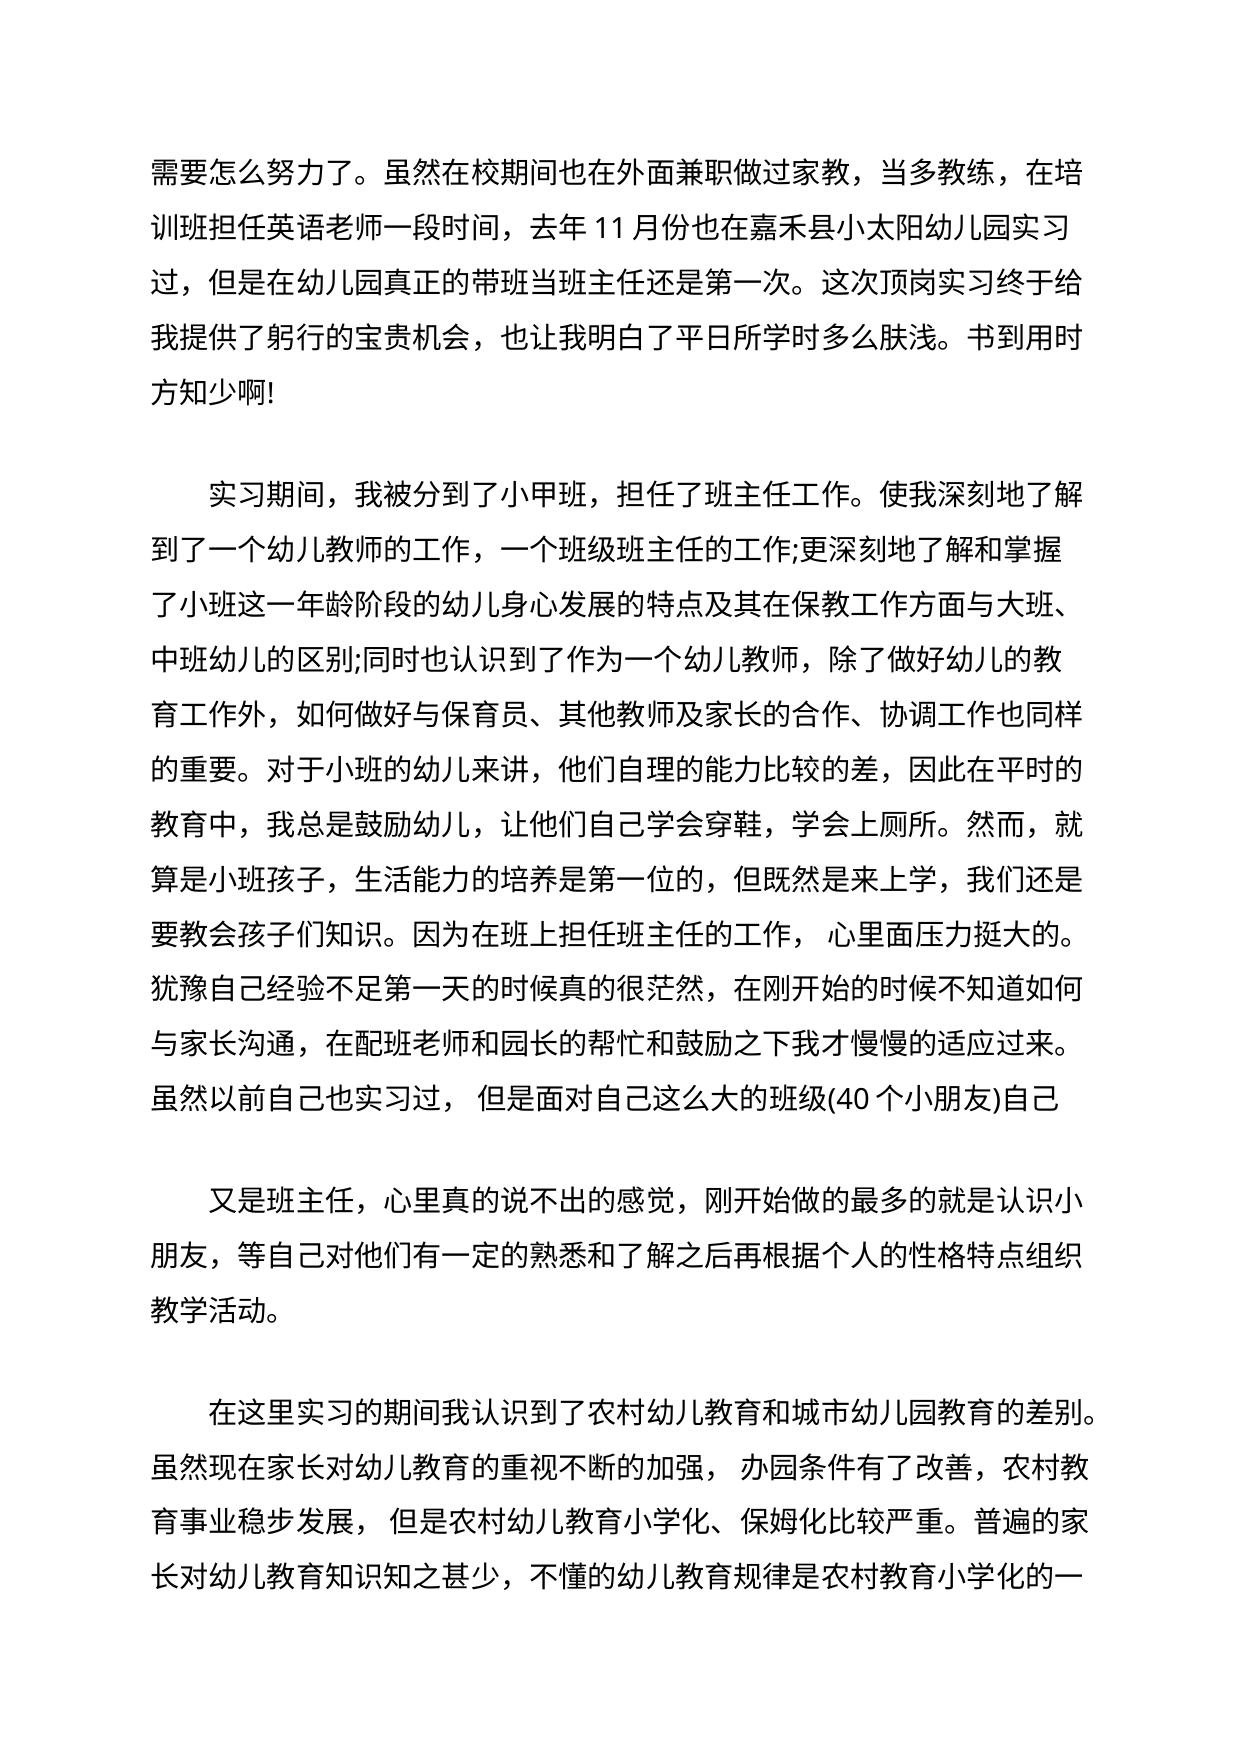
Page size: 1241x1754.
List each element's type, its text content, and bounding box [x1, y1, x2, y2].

text 又是班主任，心里真的说不出的感觉，刚开始做的最多的就是认识小朋友，等自己对他们有一定的熟悉和了解之后再根据个人的性格特点组织教学活动。 [150, 1178, 1090, 1330]
text 实习期间，我被分到了小甲班，担任了班主任工作。使我深刻地了解到了一个幼儿教师的工作，一个班级班主任的工作;更深刻地了解和掌握了小班这一年龄阶段的幼儿身心发展的特点及其在保教工作方面与大班、中班幼儿的区别;同时也认识到了作为一个幼儿教师，除了做好幼儿的教育工作外，如何做好与保育员、其他教师及家长的合作、协调工作也同样的重要。对于小班的幼儿来讲，他们自理的能力比较的差，因此在平时的教育中，我总是鼓励幼儿，让他们自己学会穿鞋，学会上厕所。然而，就算是小班孩子，生活能力的培养是第一位的，但既然是来上学，我们还是要教会孩子们知识。因为在班上担任班主任的工作， 心里面压力挺大的。犹豫自己经验不足第一天的时候真的很茫然，在刚开始的时候不知道如何与家长沟通，在配班老师和园长的帮忙和鼓励之下我才慢慢的适应过来。虽然以前自己也实习过， 但是面对自己这么大的班级(40个小朋友)自己 [150, 472, 1090, 1118]
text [150, 1389, 1090, 1596]
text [150, 150, 1090, 412]
